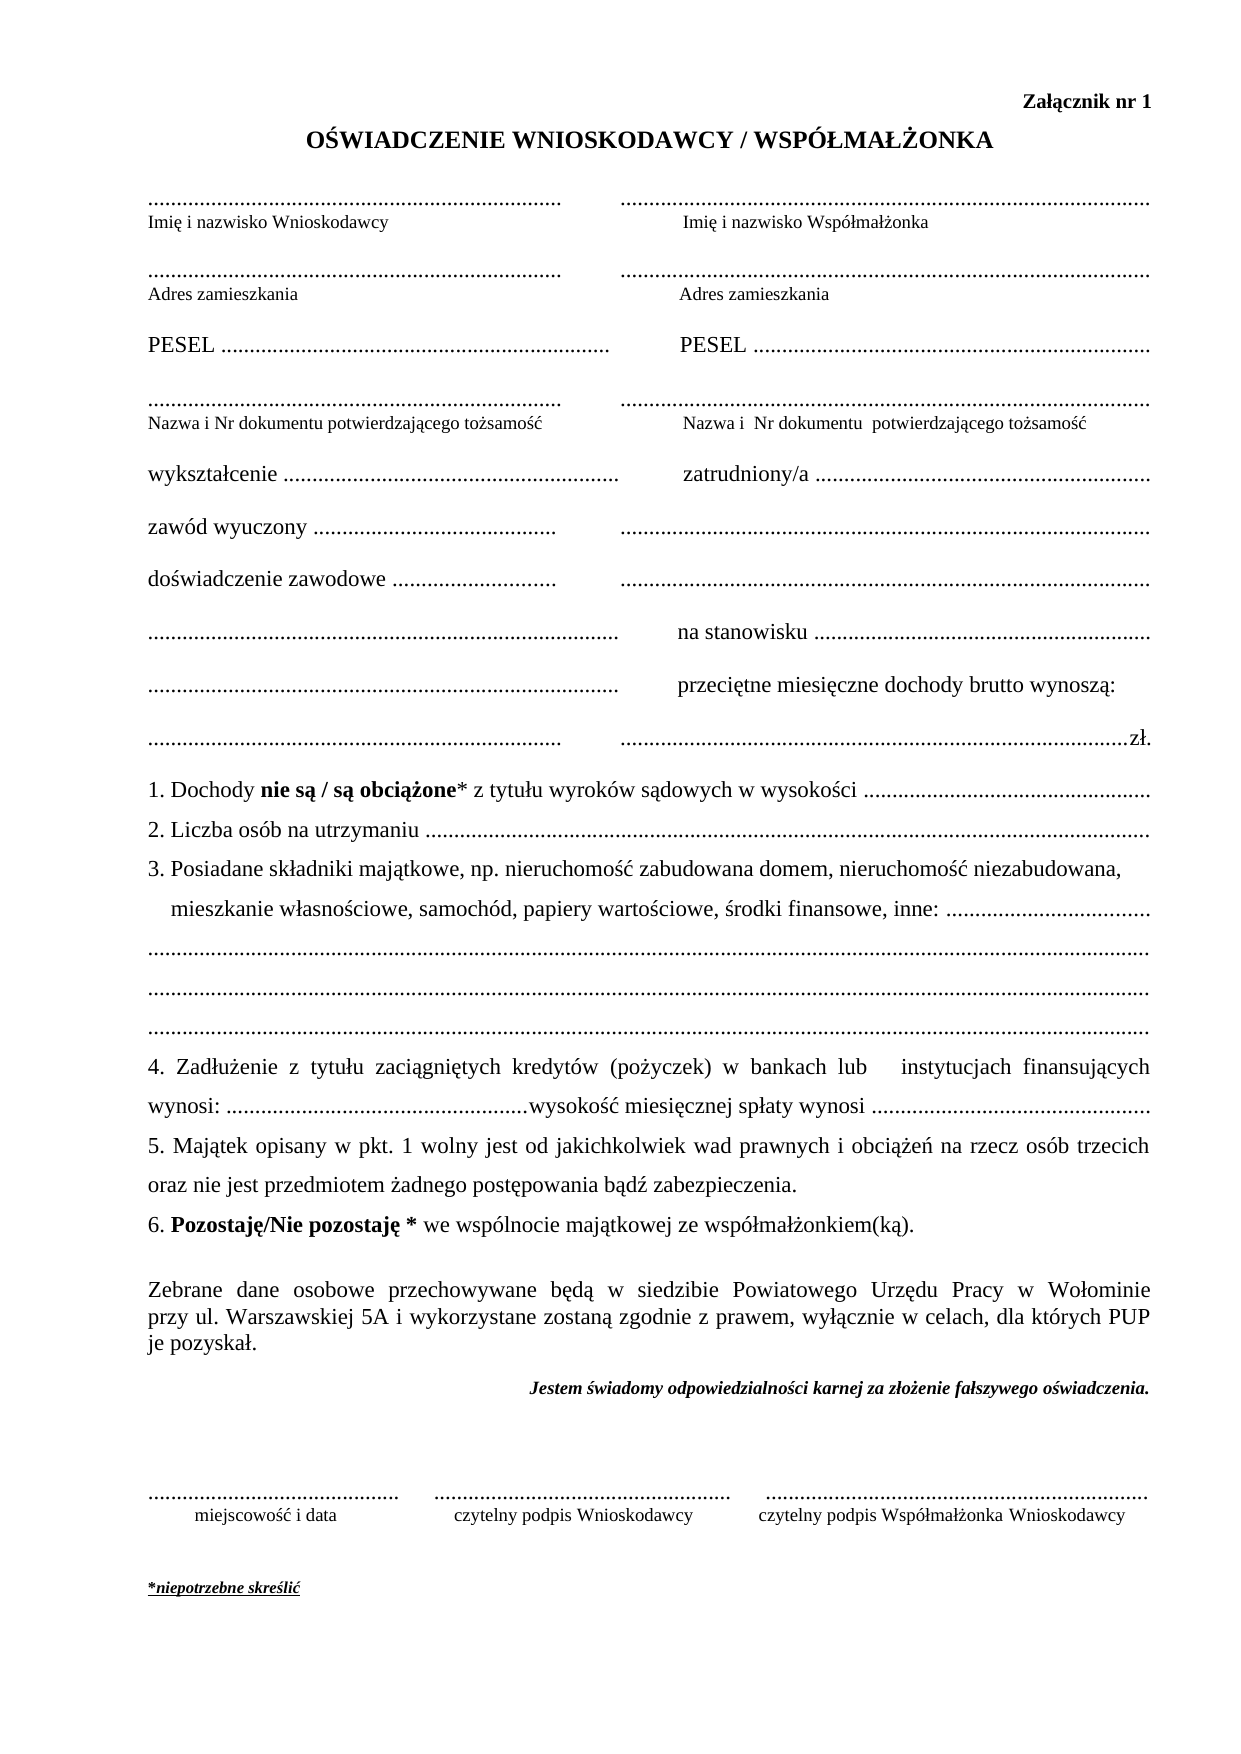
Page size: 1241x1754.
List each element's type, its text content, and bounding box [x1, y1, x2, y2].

text przeciętne miesięczne dochody brutto wynoszą: [148, 671, 1152, 697]
text Jestem świadomy odpowiedzialności karnej za złożenie fałszywego oświadczenia. [148, 1377, 1152, 1399]
text Nazwa i Nr dokumentu potwierdzającego tożsamość Nazwa i Nr dokumentu potwierdzającego tożsamość [148, 412, 1152, 434]
text mieszkanie własnościowe, samochód, papiery wartościowe, środki finansowe, inne: [148, 895, 1152, 1039]
text ............................................ .................................................... ................................................................... [148, 1478, 1152, 1504]
text na stanowisku [148, 618, 1152, 644]
text 4. Zadłużenie z tytułu zaciągniętych kredytów (pożyczek) w bankach lub instytucjach finansujących wynosi: wysokość miesięcznej spłaty wynosi [148, 1053, 1152, 1118]
text zł. [148, 724, 1152, 750]
text wykształcenie zatrudniony/a [148, 460, 1152, 486]
text OŚWIADCZENIE WNIOSKODAWCY / WSPÓŁMAŁŻONKA [148, 125, 1152, 153]
list Posiadane składniki majątkowe, np. nieruchomość zabudowana domem, nieruchomość niezabudowana, [148, 855, 1152, 882]
text 5. Majątek opisany w pkt. 1 wolny jest od jakichkolwiek wad prawnych i obciążeń na rzecz osób trzecich oraz nie jest przedmiotem żadnego postępowania bądź zabezpieczenia. [148, 1132, 1152, 1197]
text zawód wyuczony [148, 513, 1152, 539]
text PESEL PESEL [148, 331, 1152, 357]
list Liczba osób na utrzymaniu [148, 816, 1152, 842]
text Załącznik nr 1 [148, 89, 1152, 113]
text Adres zamieszkania Adres zamieszkania [148, 283, 1152, 304]
text miejscowość i data czytelny podpis Wnioskodawcy czytelny podpis Współmałżonka Wnioskodawcy [148, 1504, 1152, 1526]
list Dochody nie są / są obciążone* z tytułu wyroków sądowych w wysokości [148, 776, 1152, 803]
text Zebrane dane osobowe przechowywane będą w siedzibie Powiatowego Urzędu Pracy w Wołominie przy ul. Warszawskiej 5A i wykorzystane zostaną zgodnie z prawem, wyłącznie w celach, dla których PUP je pozyskał. [148, 1276, 1152, 1356]
text Imię i nazwisko Wnioskodawcy Imię i nazwisko Współmałżonka [148, 211, 1152, 254]
text doświadczenie zawodowe [148, 566, 1152, 592]
text *niepotrzebne skreślić [148, 1578, 1152, 1597]
text 6. Pozostaję/Nie pozostaję * we wspólnocie majątkowej ze współmałżonkiem(ką). [148, 1211, 1152, 1237]
